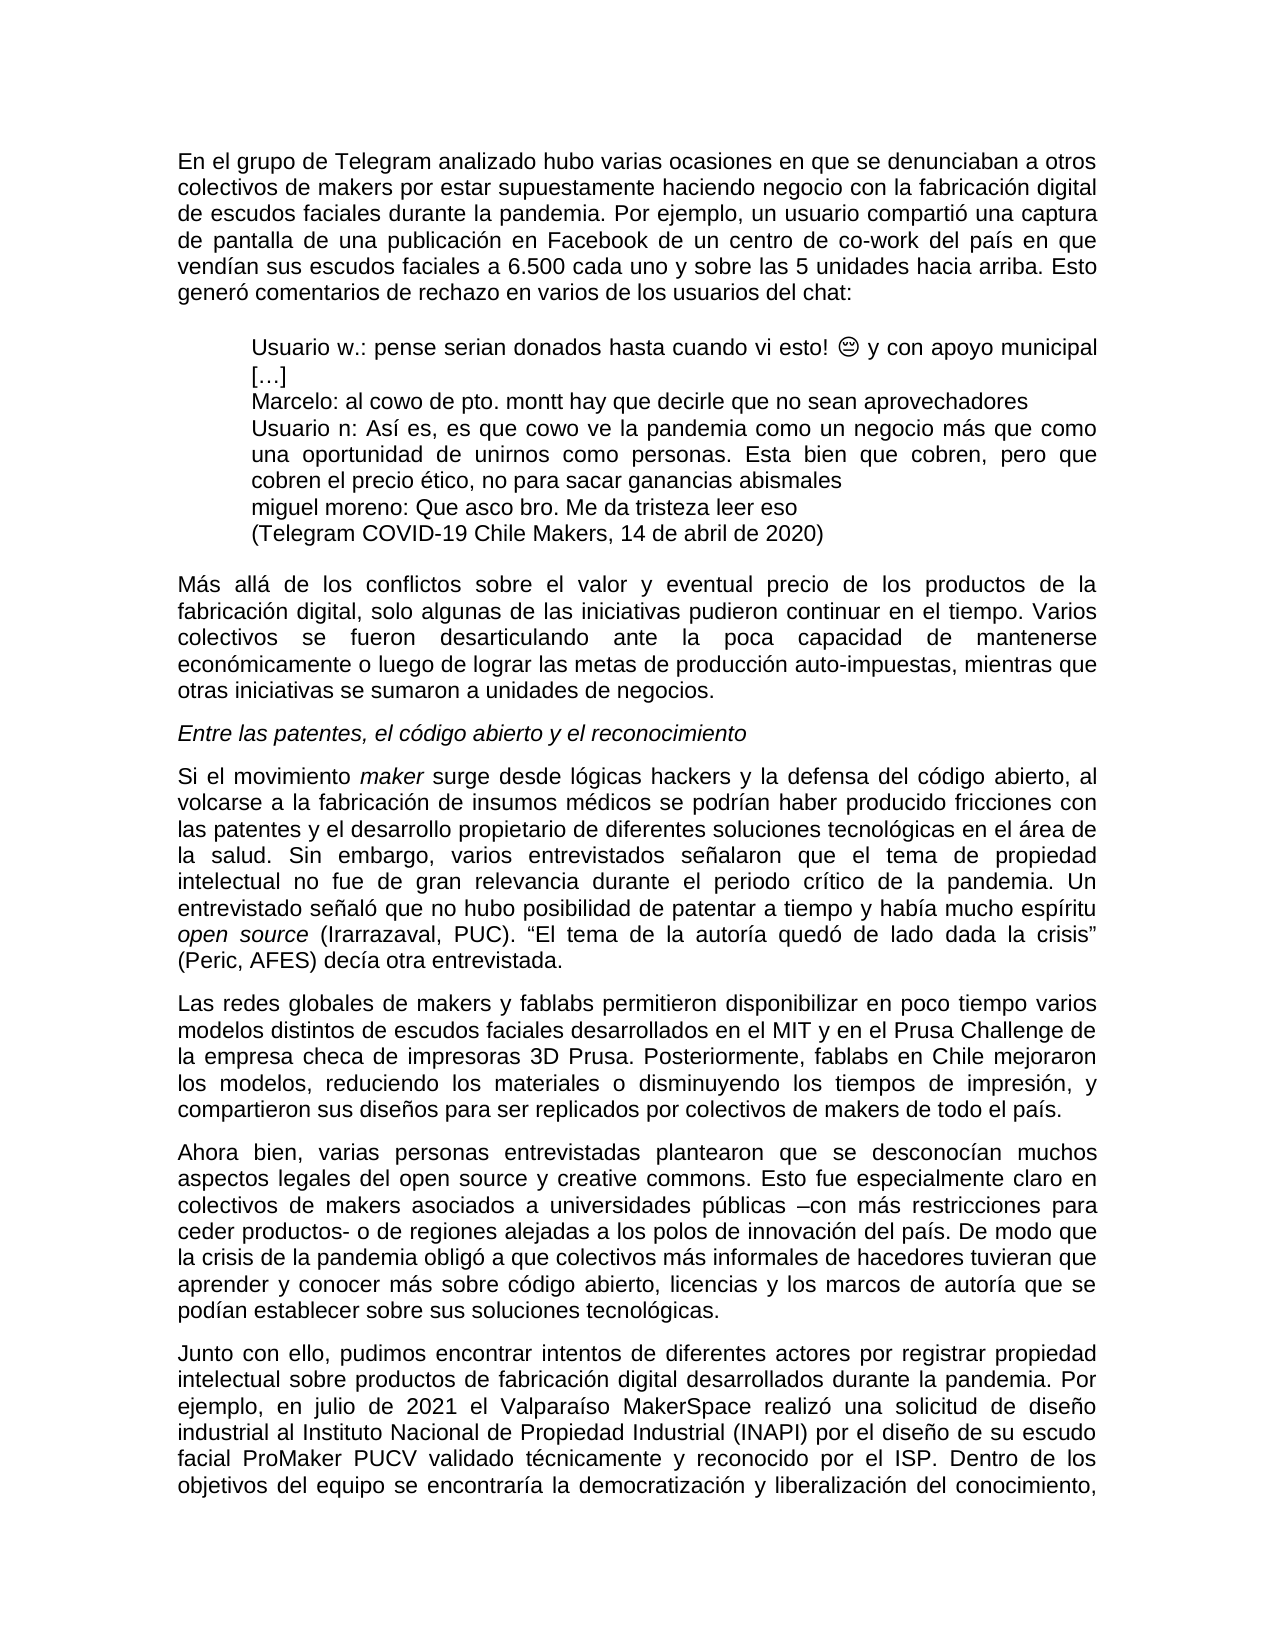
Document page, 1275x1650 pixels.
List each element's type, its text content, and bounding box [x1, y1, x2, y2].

text Entre las patentes, el código abierto y el reconocimiento [177, 720, 1098, 746]
text Ahora bien, varias personas entrevistadas plantearon que se desconocían muchos aspectos legales del open source y creative commons. Esto fue especialmente claro en colectivos de makers asociados a universidades públicas –con más restricciones para ceder productos- o de regiones alejadas a los polos de innovación del país. De modo que la crisis de la pandemia obligó a que colectivos más informales de hacedores tuvieran que aprender y conocer más sobre código abierto, licencias y los marcos de autoría que se podían establecer sobre sus soluciones tecnológicas. [177, 1139, 1098, 1323]
text En el grupo de Telegram analizado hubo varias ocasiones en que se denunciaban a otros colectivos de makers por estar supuestamente haciendo negocio con la fabricación digital de escudos faciales durante la pandemia. Por ejemplo, un usuario compartió una captura de pantalla de una publicación en Facebook de un centro de co-work del país en que vendían sus escudos faciales a 6.500 cada uno y sobre las 5 unidades hacia arriba. Esto generó comentarios de rechazo en varios de los usuarios del chat: [177, 148, 1098, 306]
text (Telegram COVID-19 Chile Makers, 14 de abril de 2020) [251, 520, 1098, 546]
text Las redes globales de makers y fablabs permitieron disponibilizar en poco tiempo varios modelos distintos de escudos faciales desarrollados en el MIT y en el Prusa Challenge de la empresa checa de impresoras 3D Prusa. Posteriormente, fablabs en Chile mejoraron los modelos, reduciendo los materiales o disminuyendo los tiempos de impresión, y compartieron sus diseños para ser replicados por colectivos de makers de todo el país. [177, 990, 1098, 1122]
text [177, 1340, 1098, 1498]
text Más allá de los conflictos sobre el valor y eventual precio de los productos de la fabricación digital, solo algunas de las iniciativas pudieron continuar en el tiempo. Varios colectivos se fueron desarticulando ante la poca capacidad de mantenerse económicamente o luego de lograr las metas de producción auto-impuestas, mientras que otras iniciativas se sumaron a unidades de negocios. [177, 571, 1098, 703]
text Usuario w.: pense serian donados hasta cuando vi esto! 😔 y con apoyo municipal […] [251, 331, 1098, 388]
text Usuario n: Así es, es que cowo ve la pandemia como un negocio más que como una oportunidad de unirnos como personas. Esta bien que cobren, pero que cobren el precio ético, no para sacar ganancias abismales [251, 415, 1098, 494]
text Marcelo: al cowo de pto. montt hay que decirle que no sean aprovechadores [251, 388, 1098, 415]
text miguel moreno: Que asco bro. Me da tristeza leer eso [251, 494, 1098, 520]
text Si el movimiento maker surge desde lógicas hackers y la defensa del código abierto, al volcarse a la fabricación de insumos médicos se podrían haber producido fricciones con las patentes y el desarrollo propietario de diferentes soluciones tecnológicas en el área de la salud. Sin embargo, varios entrevistados señalaron que el tema de propiedad intelectual no fue de gran relevancia durante el periodo crítico de la pandemia. Un entrevistado señaló que no hubo posibilidad de patentar a tiempo y había mucho espíritu open source (Irarrazaval, PUC). “El tema de la autoría quedó de lado dada la crisis” (Peric, AFES) decía otra entrevistada. [177, 763, 1098, 974]
